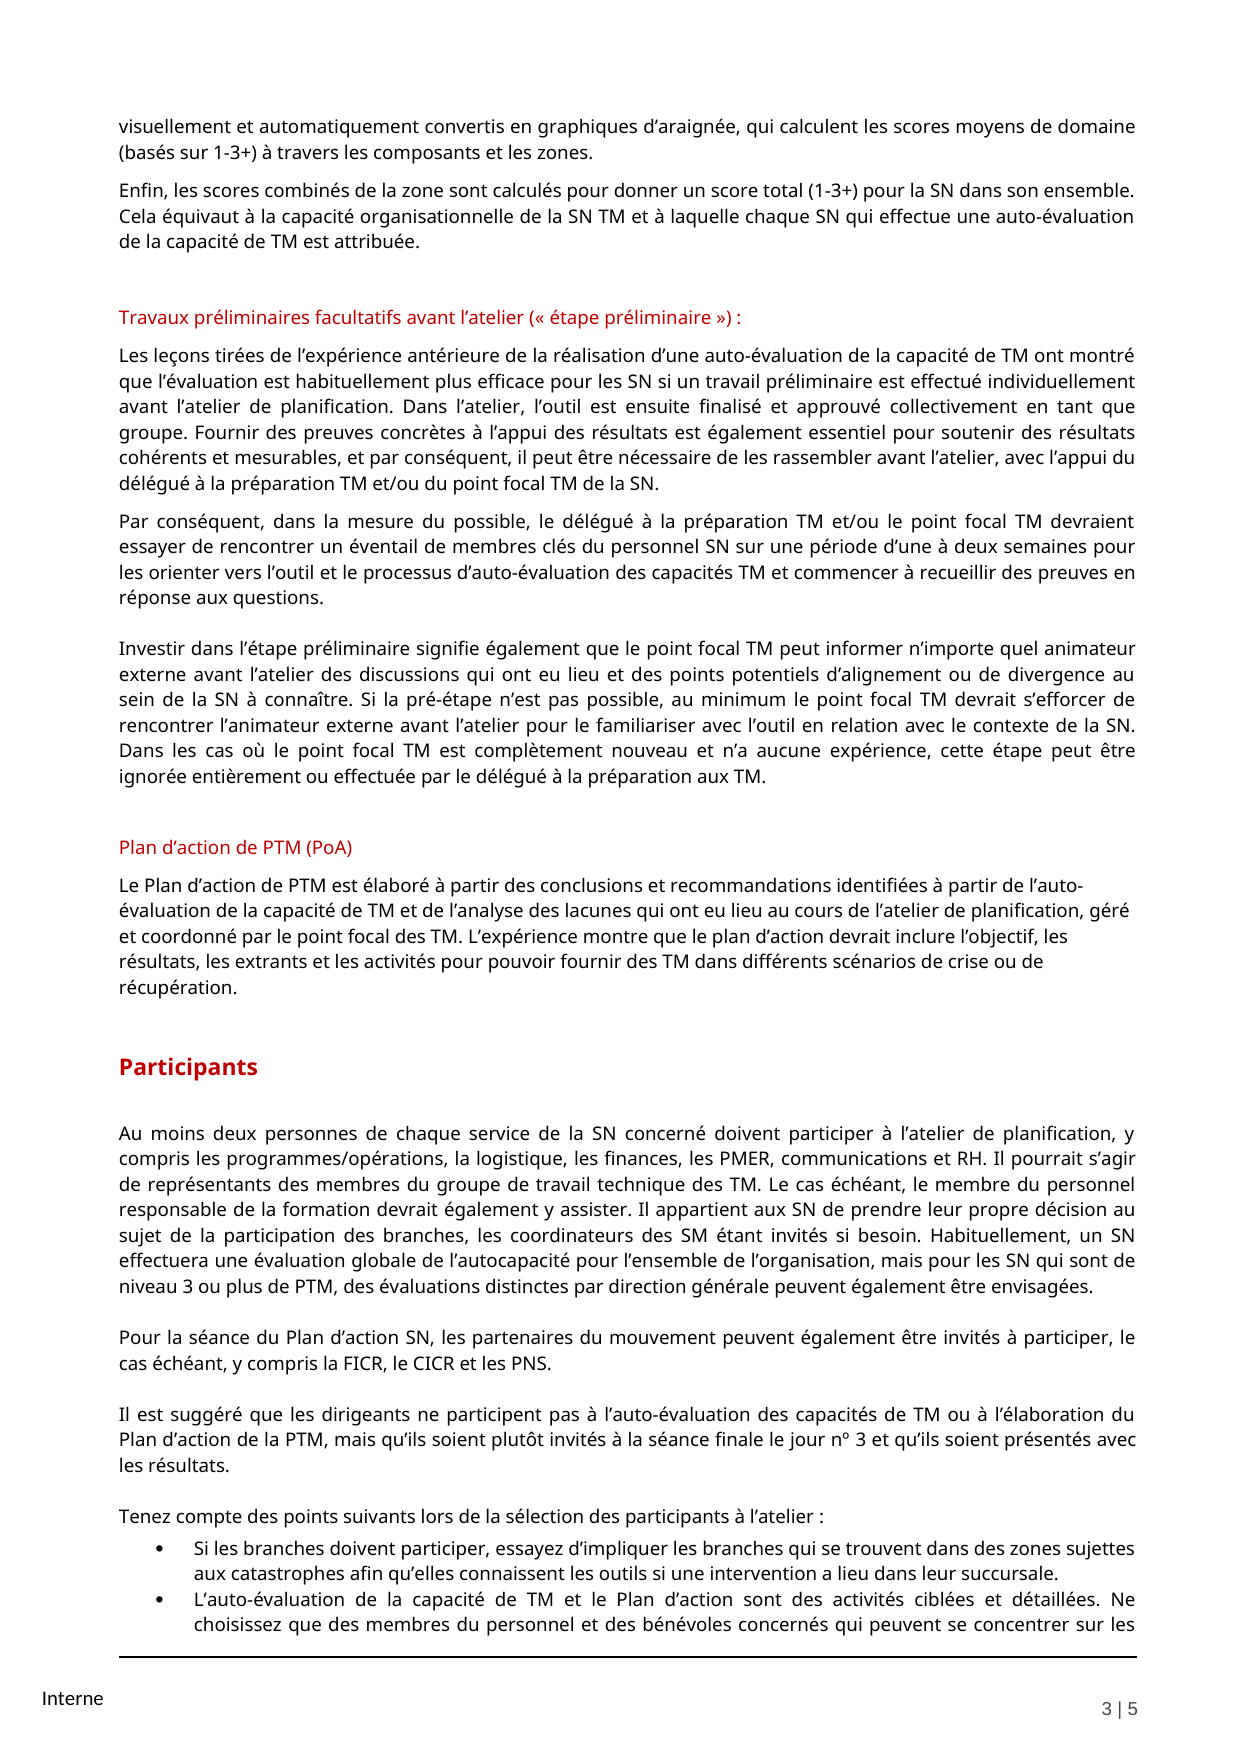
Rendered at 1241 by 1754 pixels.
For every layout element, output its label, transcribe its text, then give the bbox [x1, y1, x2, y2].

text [119, 114, 1137, 165]
list Pour la séance du Plan d’action SN, les partenaires du mouvement peuvent également être invités à participer, le cas échéant, y compris la FICR, le CICR et les PNS. [119, 1324, 1137, 1375]
list Au moins deux personnes de chaque service de la SN concerné doivent participer à l’atelier de planification, y compris les programmes/opérations, la logistique, les finances, les PMER, communications et RH. Il pourrait s’agir de représentants des membres du groupe de travail technique des TM. Le cas échéant, le membre du personnel responsable de la formation devrait également y assister. Il appartient aux SN de prendre leur propre décision au sujet de la participation des branches, les coordinateurs des SM étant invités si besoin. Habituellement, un SN effectuera une évaluation globale de l’autocapacité pour l’ensemble de l’organisation, mais pour les SN qui sont de niveau 3 ou plus de PTM, des évaluations distinctes par direction générale peuvent également être envisagées. [119, 1120, 1137, 1299]
text Les leçons tirées de l’expérience antérieure de la réalisation d’une auto-évaluation de la capacité de TM ont montré que l’évaluation est habituellement plus efficace pour les SN si un travail préliminaire est effectué individuellement avant l’atelier de planification. Dans l’atelier, l’outil est ensuite finalisé et approuvé collectivement en tant que groupe. Fournir des preuves concrètes à l’appui des résultats est également essentiel pour soutenir des résultats cohérents et mesurables, et par conséquent, il peut être nécessaire de les rassembler avant l’atelier, avec l’appui du délégué à la préparation TM et/ou du point focal TM de la SN. [119, 342, 1137, 496]
text Le Plan d’action de PTM est élaboré à partir des conclusions et recommandations identifiées à partir de l’auto-évaluation de la capacité de TM et de l’analyse des lacunes qui ont eu lieu au cours de l’atelier de planification, géré et coordonné par le point focal des TM. L’expérience montre que le plan d’action devrait inclure l’objectif, les résultats, les extrants et les activités pour pouvoir fournir des TM dans différents scénarios de crise ou de récupération. [119, 872, 1137, 999]
text Enfin, les scores combinés de la zone sont calculés pour donner un score total (1-3+) pour la SN dans son ensemble. Cela équivaut à la capacité organisationnelle de la SN TM et à laquelle chaque SN qui effectue une auto-évaluation de la capacité de TM est attribuée. [119, 177, 1137, 254]
list Par conséquent, dans la mesure du possible, le délégué à la préparation TM et/ou le point focal TM devraient essayer de rencontrer un éventail de membres clés du personnel SN sur une période d’une à deux semaines pour les orienter vers l’outil et le processus d’auto-évaluation des capacités TM et commencer à recueillir des preuves en réponse aux questions. [119, 508, 1137, 610]
text Travaux préliminaires facultatifs avant l’atelier (« étape préliminaire ») : [119, 304, 1137, 330]
list Investir dans l’étape préliminaire signifie également que le point focal TM peut informer n’importe quel animateur externe avant l’atelier des discussions qui ont eu lieu et des points potentiels d’alignement ou de divergence au sein de la SN à connaître. Si la pré-étape n’est pas possible, au minimum le point focal TM devrait s’efforcer de rencontrer l’animateur externe avant l’atelier pour le familiariser avec l’outil en relation avec le contexte de la SN. Dans les cas où le point focal TM est complètement nouveau et n’a aucune expérience, cette étape peut être ignorée entièrement ou effectuée par le délégué à la préparation aux TM. [119, 636, 1137, 789]
subtitle Participants [119, 1051, 1137, 1082]
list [156, 1586, 1137, 1637]
text Plan d’action de PTM (PoA) [119, 834, 1137, 859]
list Si les branches doivent participer, essayez d’impliquer les branches qui se trouvent dans des zones sujettes aux catastrophes afin qu’elles connaissent les outils si une intervention a lieu dans leur succursale. [156, 1535, 1137, 1586]
list Tenez compte des points suivants lors de la sélection des participants à l’atelier : [119, 1503, 1137, 1528]
list Il est suggéré que les dirigeants ne participent pas à l’auto-évaluation des capacités de TM ou à l’élaboration du Plan d’action de la PTM, mais qu’ils soient plutôt invités à la séance finale le jour nº 3 et qu’ils soient présentés avec les résultats. [119, 1401, 1137, 1477]
